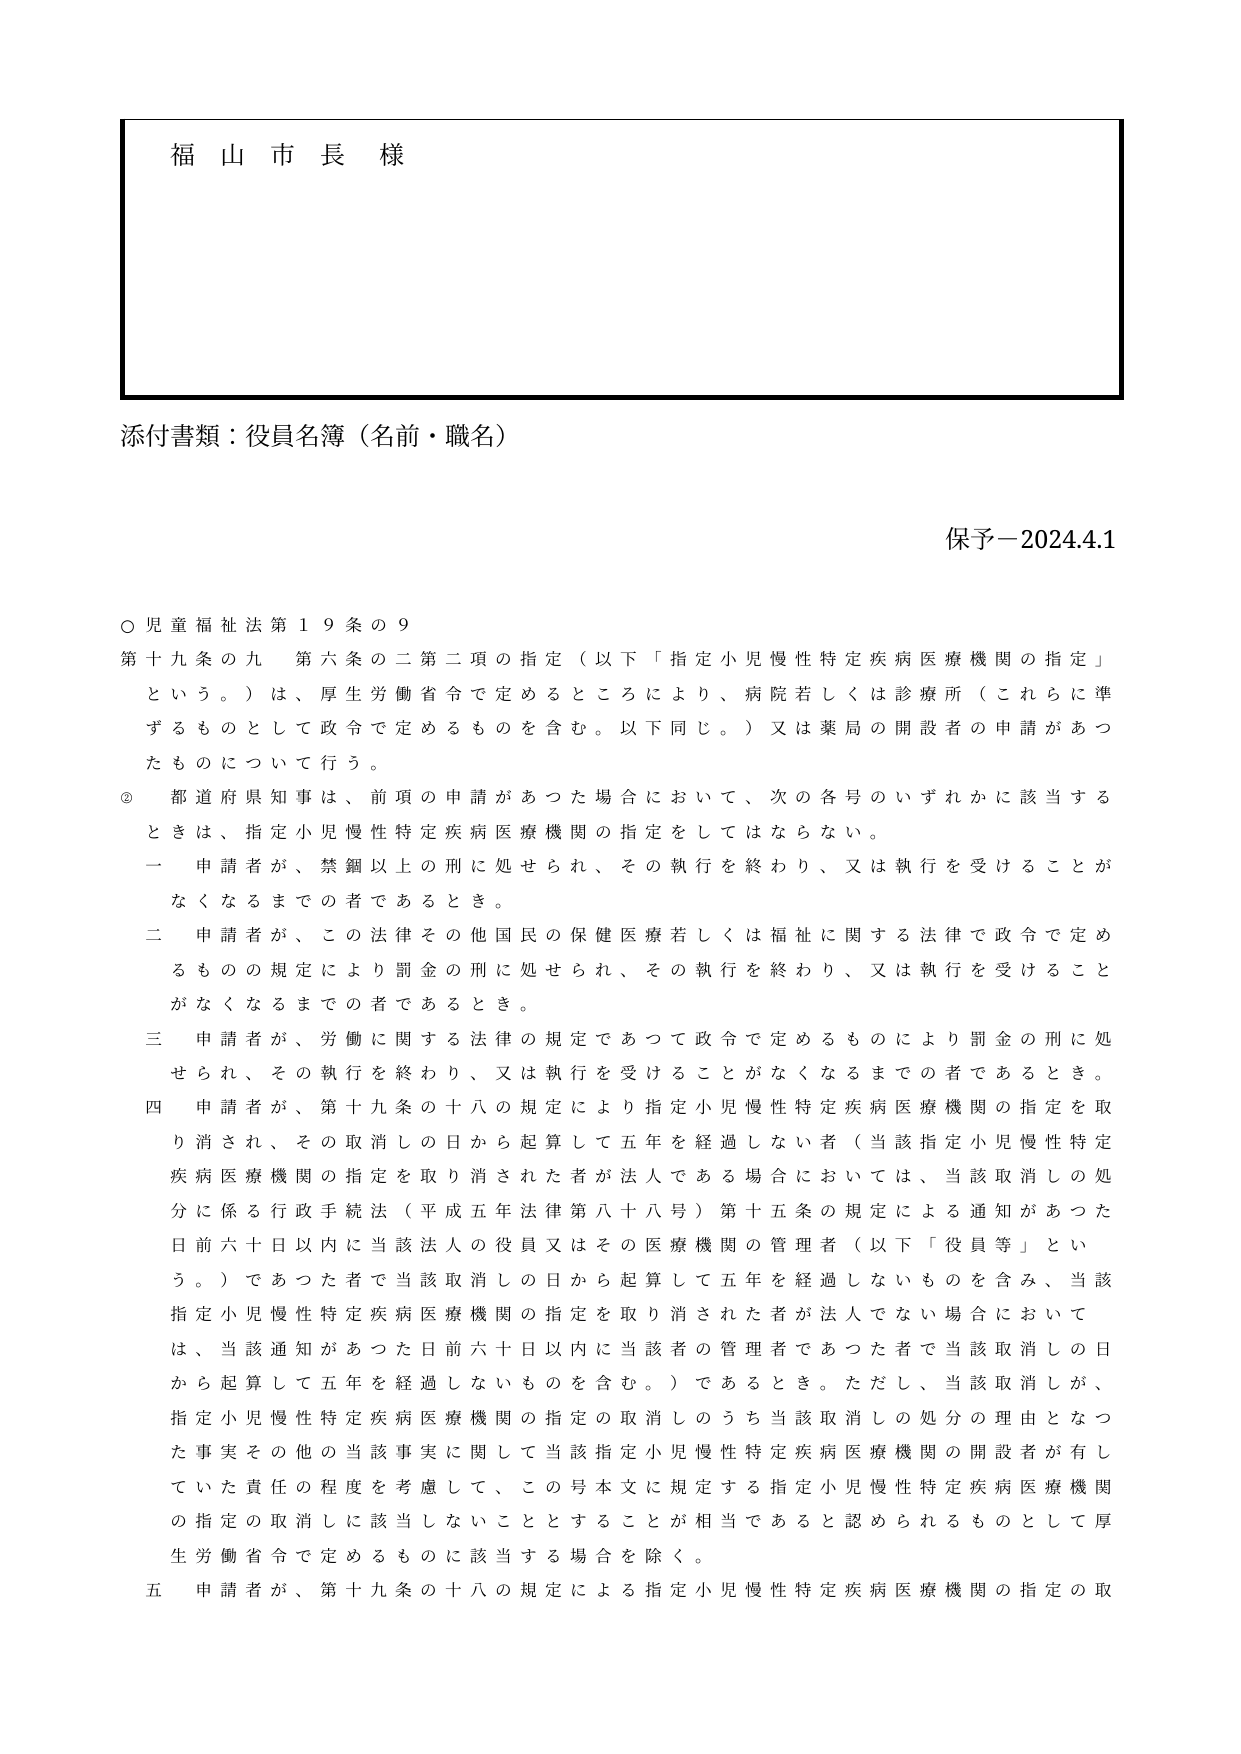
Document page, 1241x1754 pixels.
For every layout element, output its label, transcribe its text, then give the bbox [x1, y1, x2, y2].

text ○児童福祉法第１９条の９ [120, 607, 1120, 641]
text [142, 1572, 1120, 1607]
text 四 申請者が、第十九条の十八の規定により指定小児慢性特定疾病医療機関の指定を取り消され、その取消しの日から起算して五年を経過しない者（当該指定小児慢性特定疾病医療機関の指定を取り消された者が法人である場合においては、当該取消しの処分に係る行政手続法（平成五年法律第八十八号）第十五条の規定による通知があつた日前六十日以内に当該法人の役員又はその医療機関の管理者（以下「役員等」という。）であつた者で当該取消しの日から起算して五年を経過しないものを含み、当該指定小児慢性特定疾病医療機関の指定を取り消された者が法人でない場合においては、当該通知があつた日前六十日以内に当該者の管理者であつた者で当該取消しの日から起算して五年を経過しないものを含む。）であるとき。ただし、当該取消しが、指定小児慢性特定疾病医療機関の指定の取消しのうち当該取消しの処分の理由となつた事実その他の当該事実に関して当該指定小児慢性特定疾病医療機関の開設者が有していた責任の程度を考慮して、この号本文に規定する指定小児慢性特定疾病医療機関の指定の取消しに該当しないこととすることが相当であると認められるものとして厚生労働省令で定めるものに該当する場合を除く。 [142, 1089, 1120, 1572]
text 第十九条の九 第六条の二第二項の指定（以下「指定小児慢性特定疾病医療機関の指定」という。）は、厚生労働省令で定めるところにより、病院若しくは診療所（これらに準ずるものとして政令で定めるものを含む。以下同じ。）又は薬局の開設者の申請があつたものについて行う。 [120, 641, 1120, 779]
text 一 申請者が、禁錮以上の刑に処せられ、その執行を終わり、又は執行を受けることがなくなるまでの者であるとき。 [142, 848, 1120, 917]
text 保予－2024.4.1 [120, 503, 1120, 572]
text 三 申請者が、労働に関する法律の規定であつて政令で定めるものにより罰金の刑に処せられ、その執行を終わり、又は執行を受けることがなくなるまでの者であるとき。 [142, 1021, 1120, 1089]
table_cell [125, 120, 1119, 395]
text ② 都道府県知事は、前項の申請があつた場合において、次の各号のいずれかに該当するときは、指定小児慢性特定疾病医療機関の指定をしてはならない。 [120, 779, 1120, 848]
text 添付書類：役員名簿（名前・職名） [120, 400, 1120, 469]
text 二 申請者が、この法律その他国民の保健医療若しくは福祉に関する法律で政令で定めるものの規定により罰金の刑に処せられ、その執行を終わり、又は執行を受けることがなくなるまでの者であるとき。 [142, 917, 1120, 1021]
